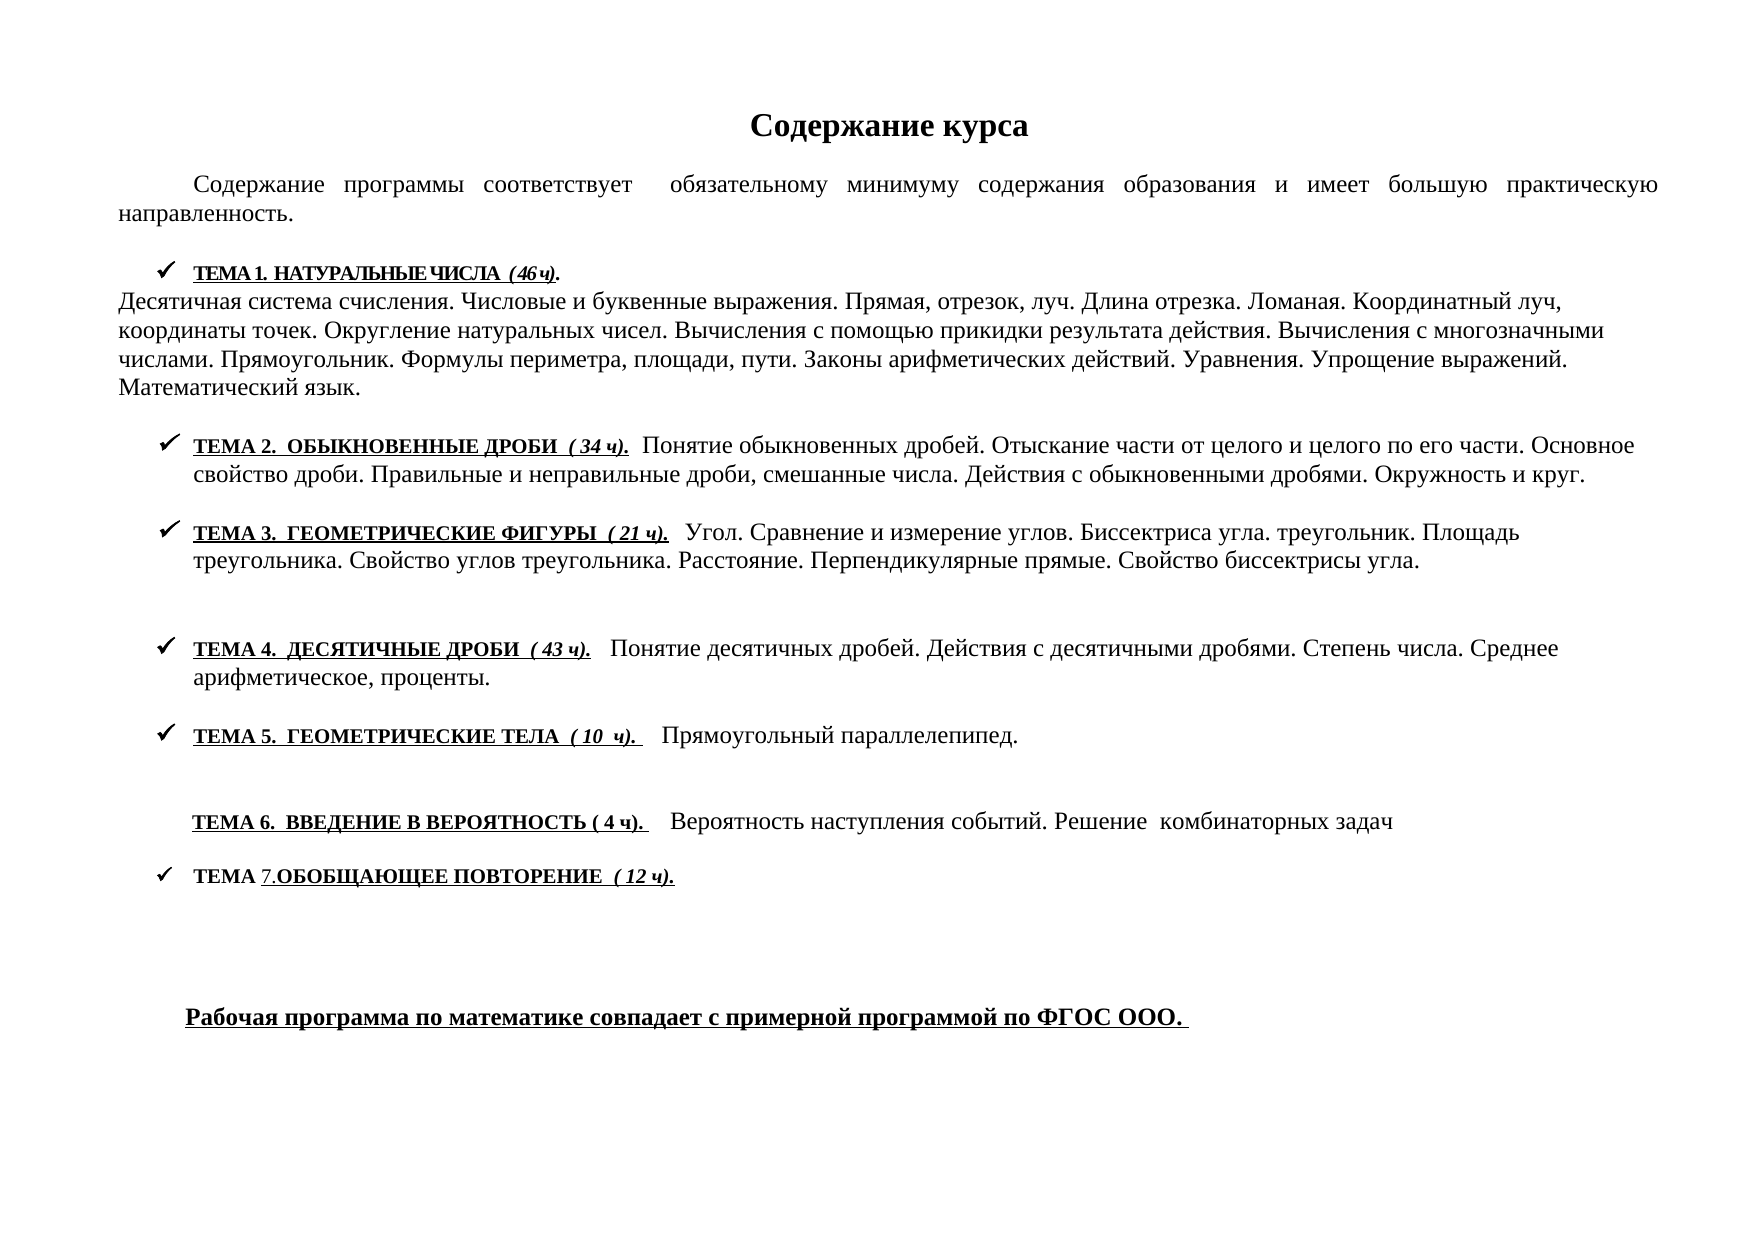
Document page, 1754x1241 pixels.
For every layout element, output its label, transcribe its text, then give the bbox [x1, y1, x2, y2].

list ТЕМА 7.ОБОБЩАЮЩЕЕ ПОВТОРЕНИЕ ( 12 ч). [156, 864, 1660, 888]
list ТЕМА 3. ГЕОМЕТРИЧЕСКИЕ ФИГУРЫ ( 21 ч). Угол. Сравнение и измерение углов. Биссектриса угла. треугольник. Площадь треугольника. Свойство углов треугольника. Расстояние. Перпендикулярные прямые. Свойство биссектрисы угла. [156, 517, 1658, 574]
list ТЕМА 1. НАТУРАЛЬНЫЕ ЧИСЛА ( 46 ч). [156, 257, 1660, 286]
list ТЕМА 5. ГЕОМЕТРИЧЕСКИЕ ТЕЛА ( 10 ч). Прямоугольный параллелепипед. [156, 720, 1660, 749]
text ТЕМА 6. ВВЕДЕНИЕ В ВЕРОЯТНОСТЬ ( 4 ч). Вероятность наступления событий. Решение комбинаторных задач [156, 806, 1660, 835]
list ТЕМА 4. ДЕСЯТИЧНЫЕ ДРОБИ ( 43 ч). Понятие десятичных дробей. Действия с десятичными дробями. Степень числа. Среднее арифметическое, проценты. [156, 633, 1658, 691]
list ТЕМА 2. ОБЫКНОВЕННЫЕ ДРОБИ ( 34 ч). Понятие обыкновенных дробей. Отыскание части от целого и целого по его части. Основное свойство дроби. Правильные и неправильные дроби, смешанные числа. Действия с обыкновенными дробями. Окружность и круг. [156, 430, 1660, 487]
text Содержание программы соответствует обязательному минимуму содержания образования и имеет большую практическую направленность. [118, 169, 1660, 227]
text Рабочая программа по математике совпадает с примерной программой по ФГОС ООО. [185, 1002, 1660, 1031]
text Десятичная система счисления. Числовые и буквенные выражения. Прямая, отрезок, луч. Длина отрезка. Ломаная. Координатный луч, координаты точек. Округление натуральных чисел. Вычисления с помощью прикидки результата действия. Вычисления с многозначными числами. Прямоугольник. Формулы периметра, площади, пути. Законы арифметических действий. Уравнения. Упрощение выражений. Математический язык. [118, 286, 1660, 401]
text Содержание курса [118, 106, 1660, 144]
